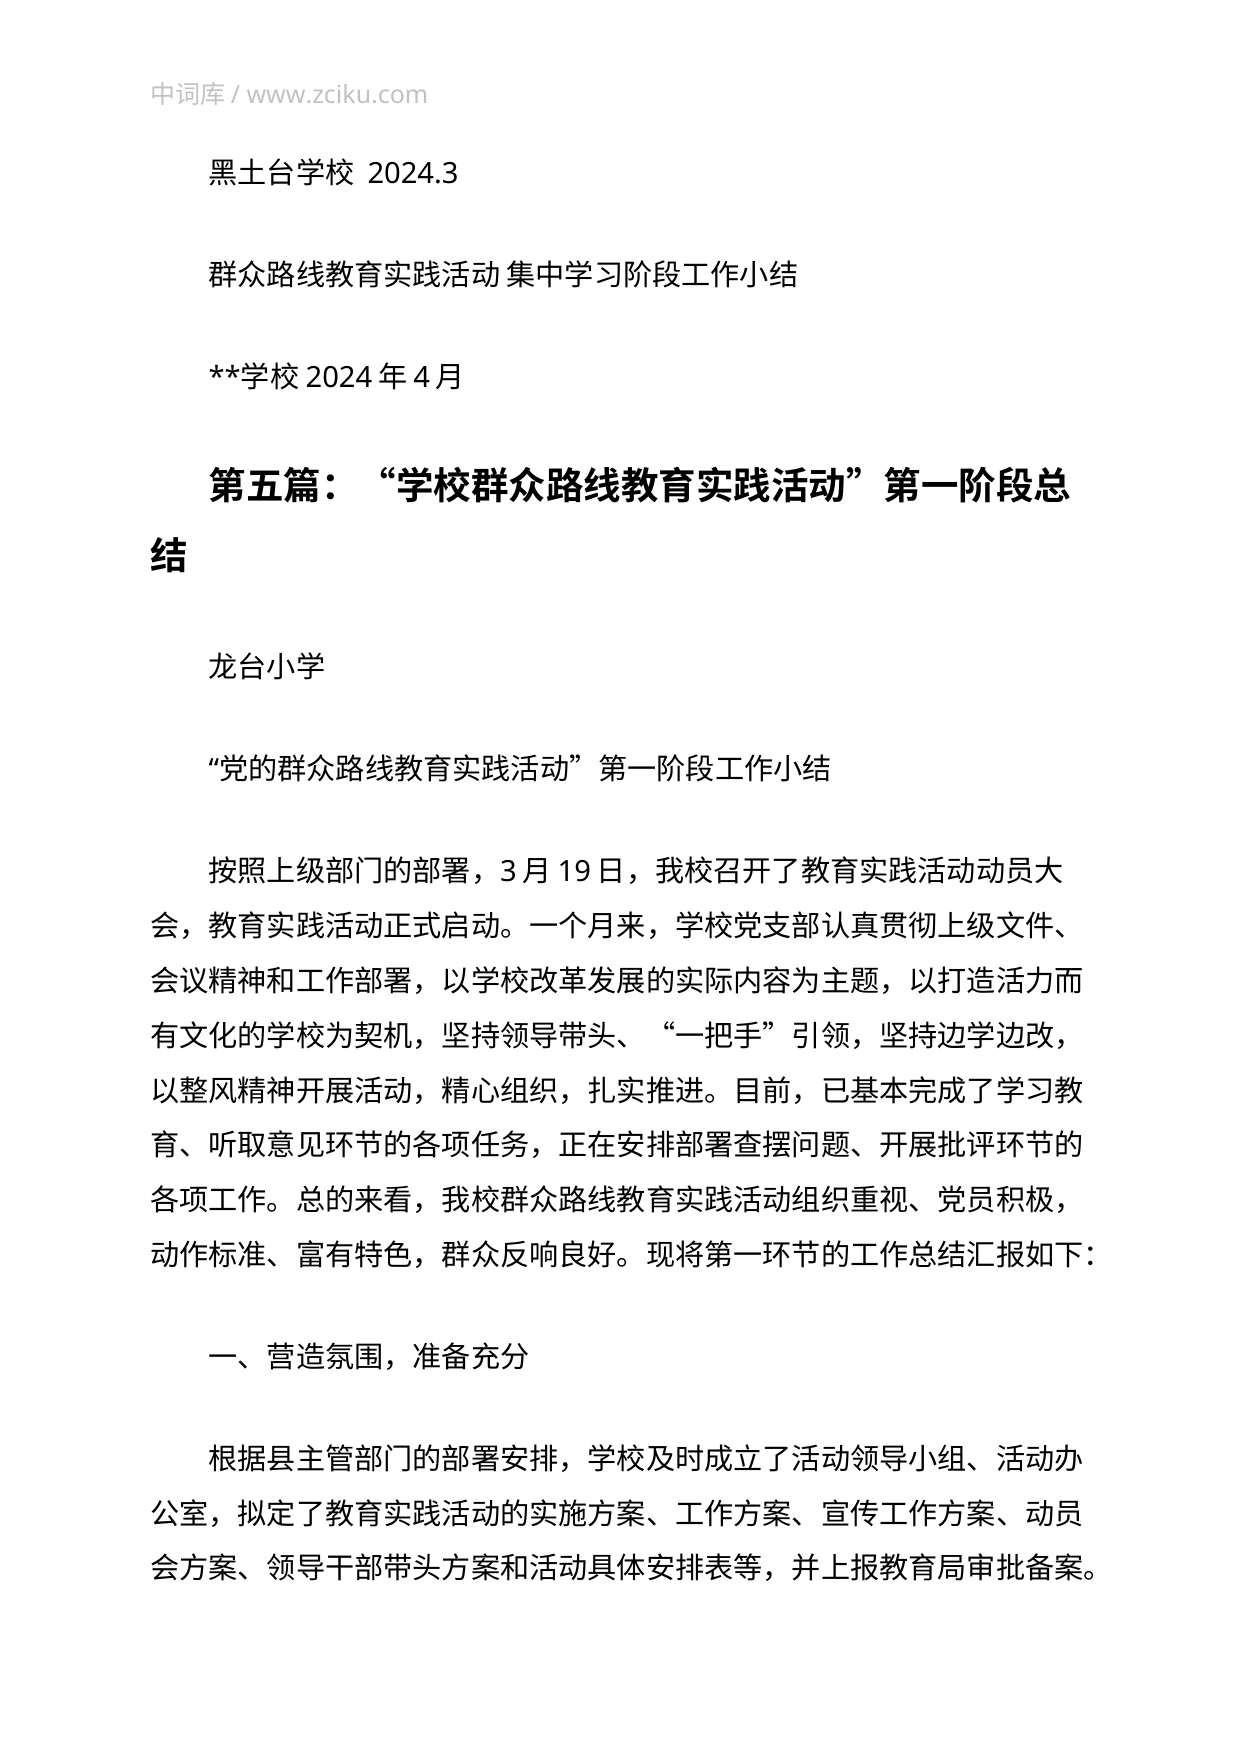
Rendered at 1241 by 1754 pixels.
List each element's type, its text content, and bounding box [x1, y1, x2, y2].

text 按照上级部门的部署，3月19日，我校召开了教育实践活动动员大会，教育实践活动正式启动。一个月来，学校党支部认真贯彻上级文件、会议精神和工作部署，以学校改革发展的实际内容为主题，以打造活力而有文化的学校为契机，坚持领导带头、“一把手”引领，坚持边学边改，以整风精神开展活动，精心组织，扎实推进。目前，已基本完成了学习教育、听取意见环节的各项任务，正在安排部署查摆问题、开展批评环节的各项工作。总的来看，我校群众路线教育实践活动组织重视、党员积极，动作标准、富有特色，群众反响良好。现将第一环节的工作总结汇报如下： [150, 847, 1090, 1274]
text 龙台小学 [150, 644, 1090, 686]
text 第五篇：“学校群众路线教育实践活动”第一阶段总结 [150, 456, 1090, 581]
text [150, 1435, 1090, 1587]
text 黑土台学校 2024.3 [150, 150, 1090, 192]
text **学校 2024年4月 [150, 354, 1090, 396]
text 群众路线教育实践活动 集中学习阶段工作小结 [150, 252, 1090, 294]
text “党的群众路线教育实践活动”第一阶段工作小结 [150, 745, 1090, 788]
text 一、营造氛围，准备充分 [150, 1333, 1090, 1376]
